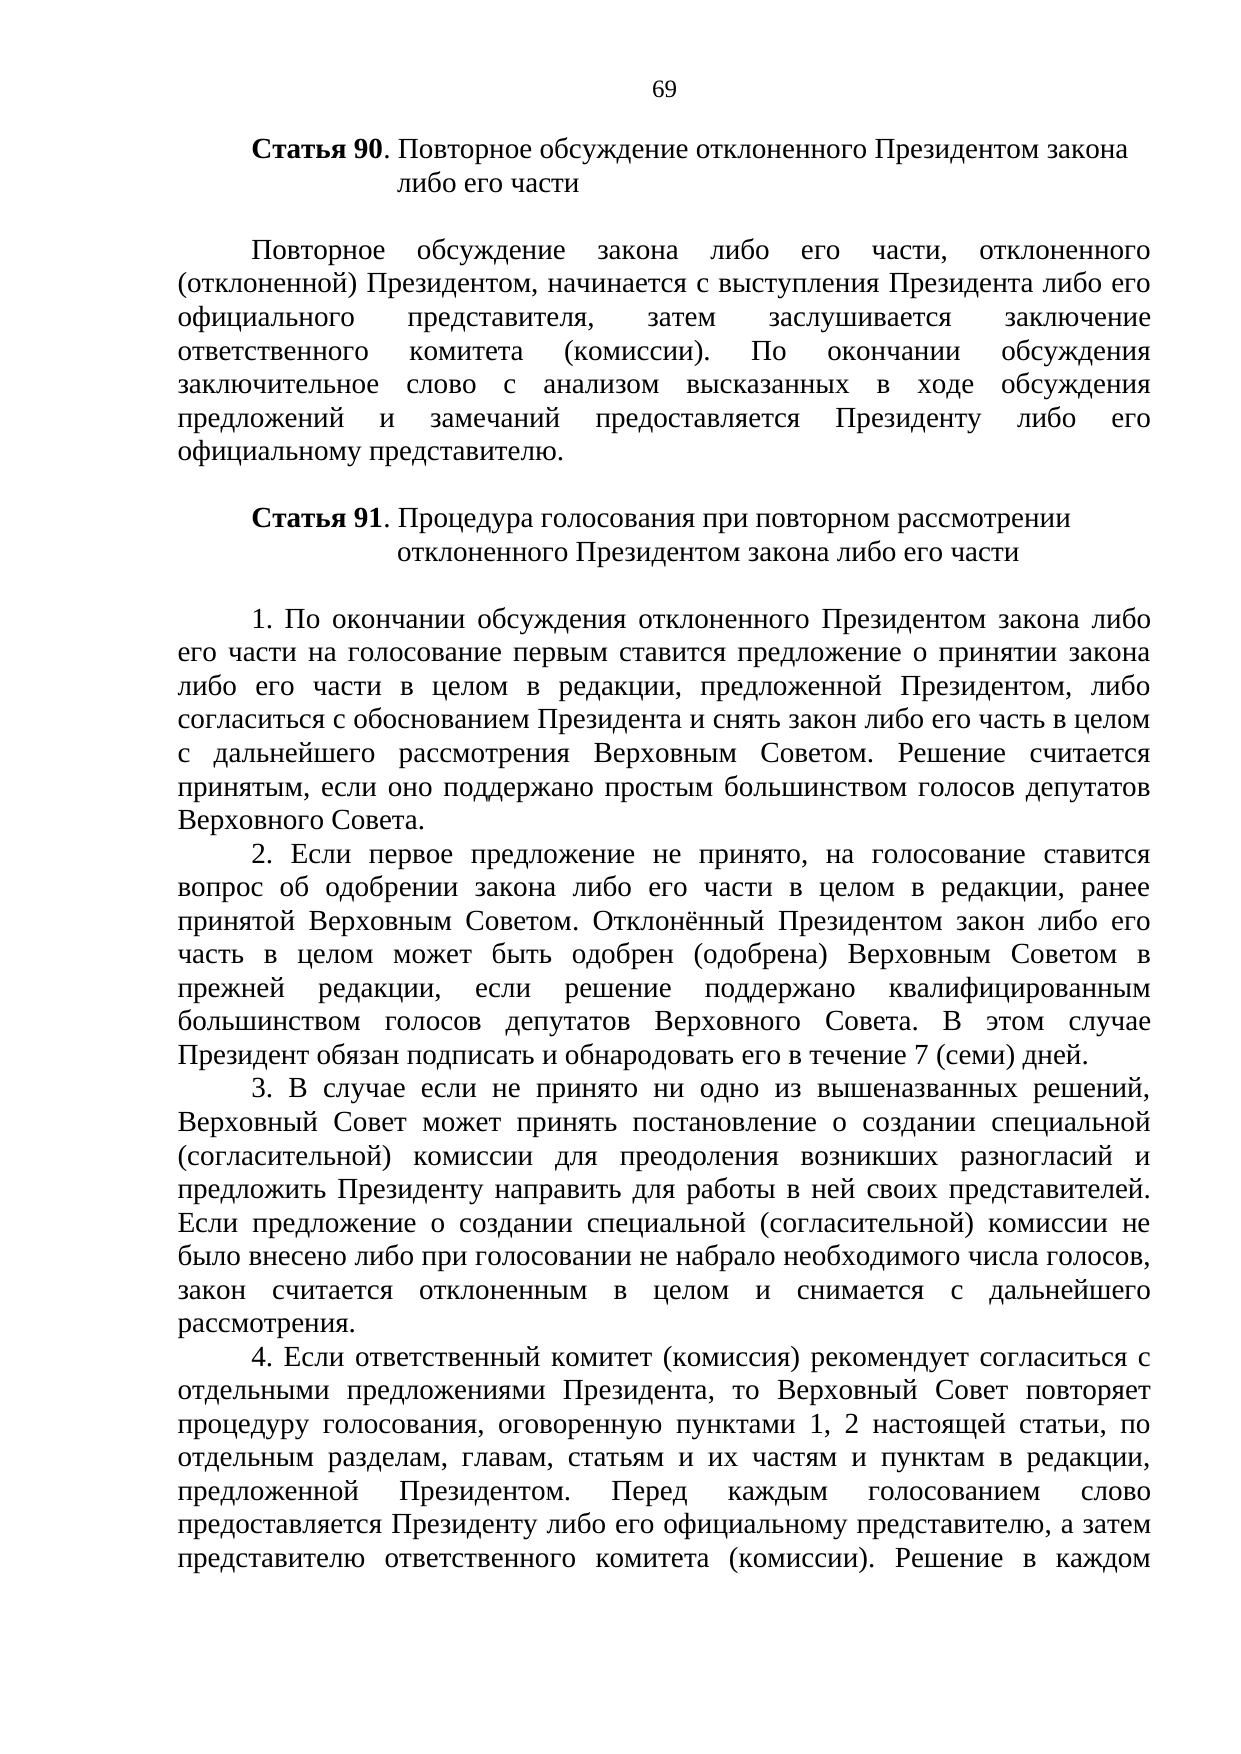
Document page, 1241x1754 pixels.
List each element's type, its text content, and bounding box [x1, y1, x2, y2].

text отклоненного Президентом закона либо его части [177, 534, 1152, 567]
text либо его части [177, 165, 1152, 198]
text Повторное обсуждение закона либо его части, отклоненного (отклоненной) Президентом, начинается с выступления Президента либо его официального представителя, затем заслушивается заключение ответственного комитета (комиссии). По окончании обсуждения заключительное слово с анализом высказанных в ходе обсуждения предложений и замечаний предоставляется Президенту либо его официальному представителю. [177, 232, 1152, 467]
text Статья 91. Процедура голосования при повторном рассмотрении [177, 500, 1152, 534]
text 1. По окончании обсуждения отклоненного Президентом закона либо его части на голосование первым ставится предложение о принятии закона либо его части в целом в редакции, предложенной Президентом, либо согласиться с обоснованием Президента и снять закон либо его часть в целом с дальнейшего рассмотрения Верховным Советом. Решение считается принятым, если оно поддержано простым большинством голосов депутатов Верховного Совета. [177, 601, 1152, 836]
text Статья 90. Повторное обсуждение отклоненного Президентом закона [177, 131, 1152, 165]
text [177, 1339, 1152, 1574]
text 2. Если первое предложение не принято, на голосование ставится вопрос об одобрении закона либо его части в целом в редакции, ранее принятой Верховным Советом. Отклонённый Президентом закон либо его часть в целом может быть одобрен (одобрена) Верховным Советом в прежней редакции, если решение поддержано квалифицированным большинством голосов депутатов Верховного Совета. В этом случае Президент обязан подписать и обнародовать его в течение 7 (семи) дней. [177, 836, 1152, 1071]
text 3. В случае если не принято ни одно из вышеназванных решений, Верховный Совет может принять постановление о создании специальной (согласительной) комиссии для преодоления возникших разногласий и предложить Президенту направить для работы в ней своих представителей. Если предложение о создании специальной (согласительной) комиссии не было внесено либо при голосовании не набрало необходимого числа голосов, закон считается отклоненным в целом и снимается с дальнейшего рассмотрения. [177, 1071, 1152, 1339]
